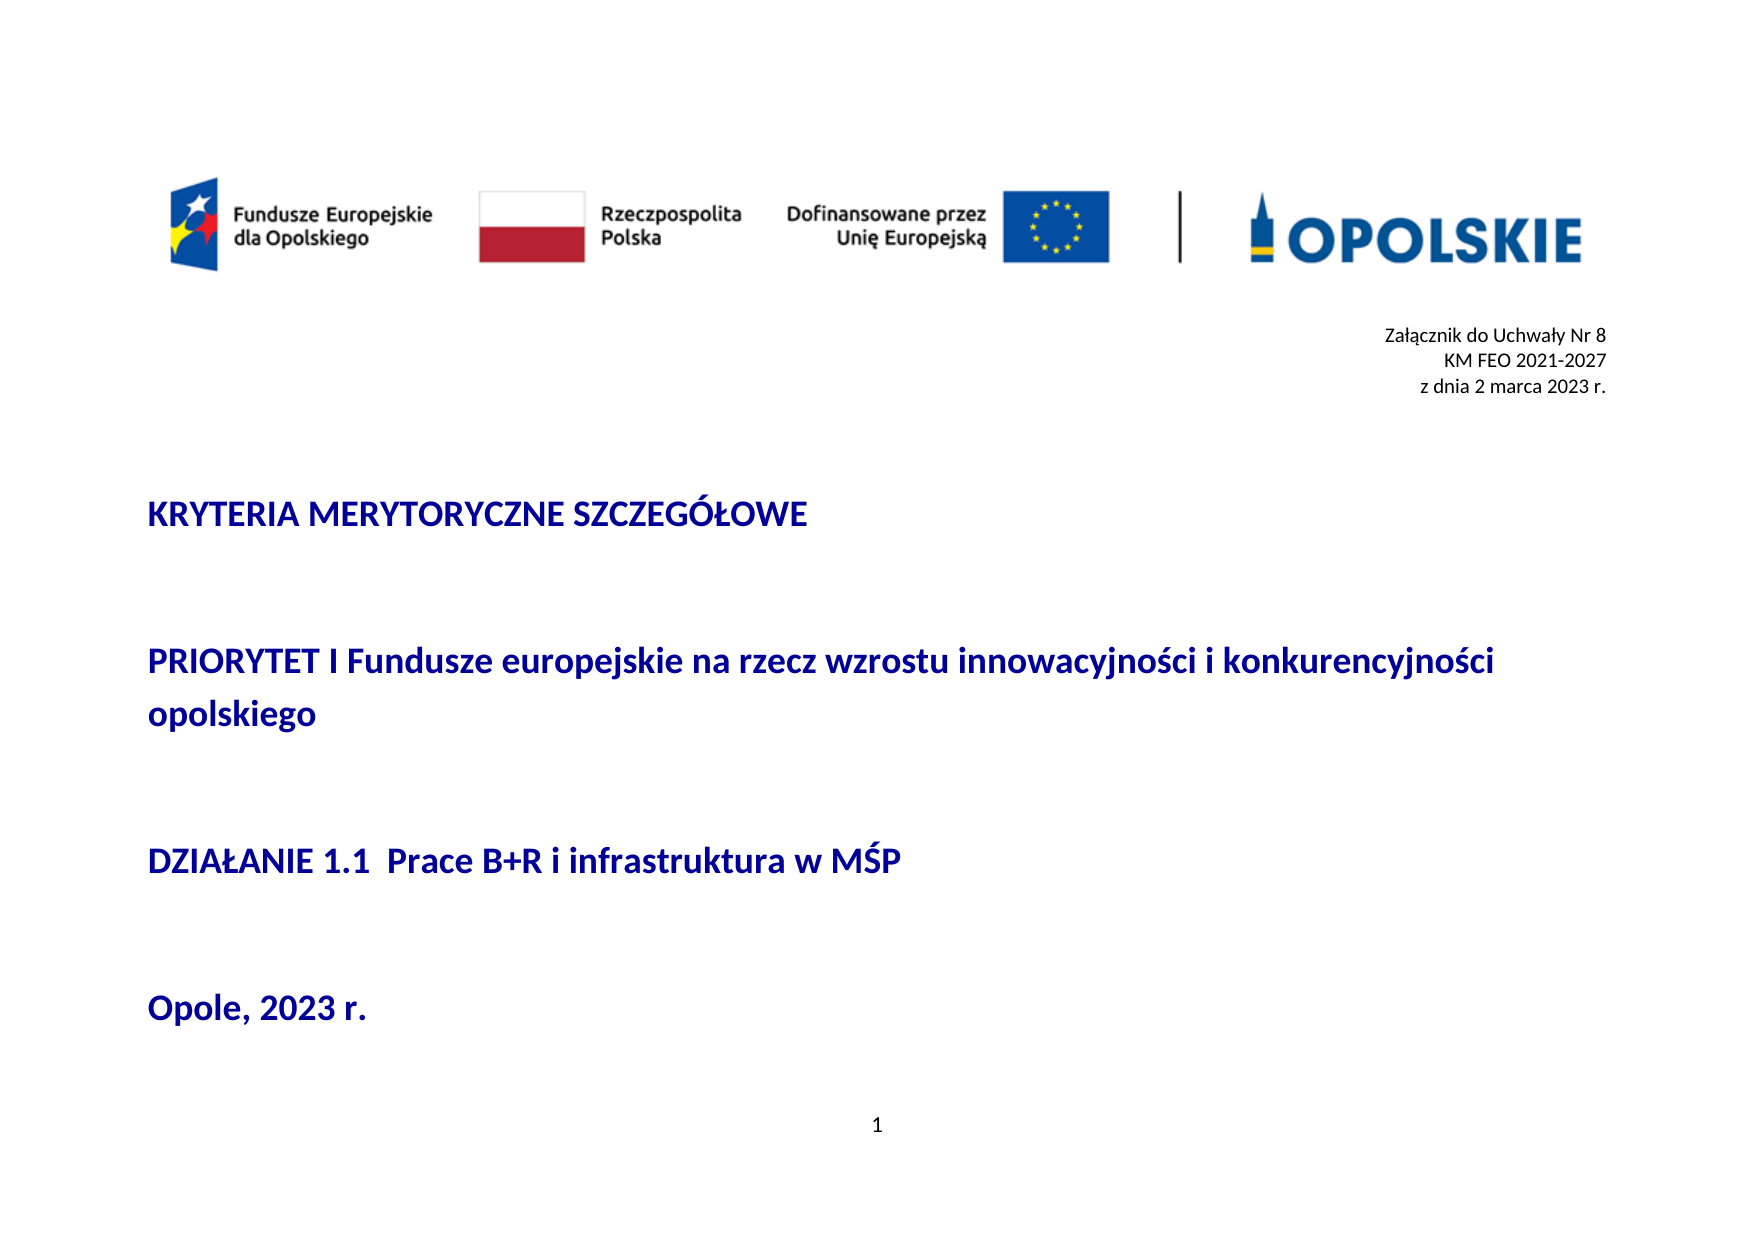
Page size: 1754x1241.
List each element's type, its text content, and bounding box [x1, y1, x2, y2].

text Opole, 2023 r. [148, 984, 1606, 1030]
text DZIAŁANIE 1.1 Prace B+R i infrastruktura w MŚP [148, 837, 1606, 883]
text KM FEO 2021-2027 [281, 348, 1606, 373]
text z dnia 2 marca 2023 r. [281, 373, 1606, 398]
text KRYTERIA MERYTORYCZNE SZCZEGÓŁOWE [148, 490, 1606, 536]
text Załącznik do Uchwały Nr 8 [281, 322, 1606, 348]
picture [147, 147, 1607, 298]
text PRIORYTET I Fundusze europejskie na rzecz wzrostu innowacyjności i konkurencyjności opolskiego [148, 637, 1606, 736]
